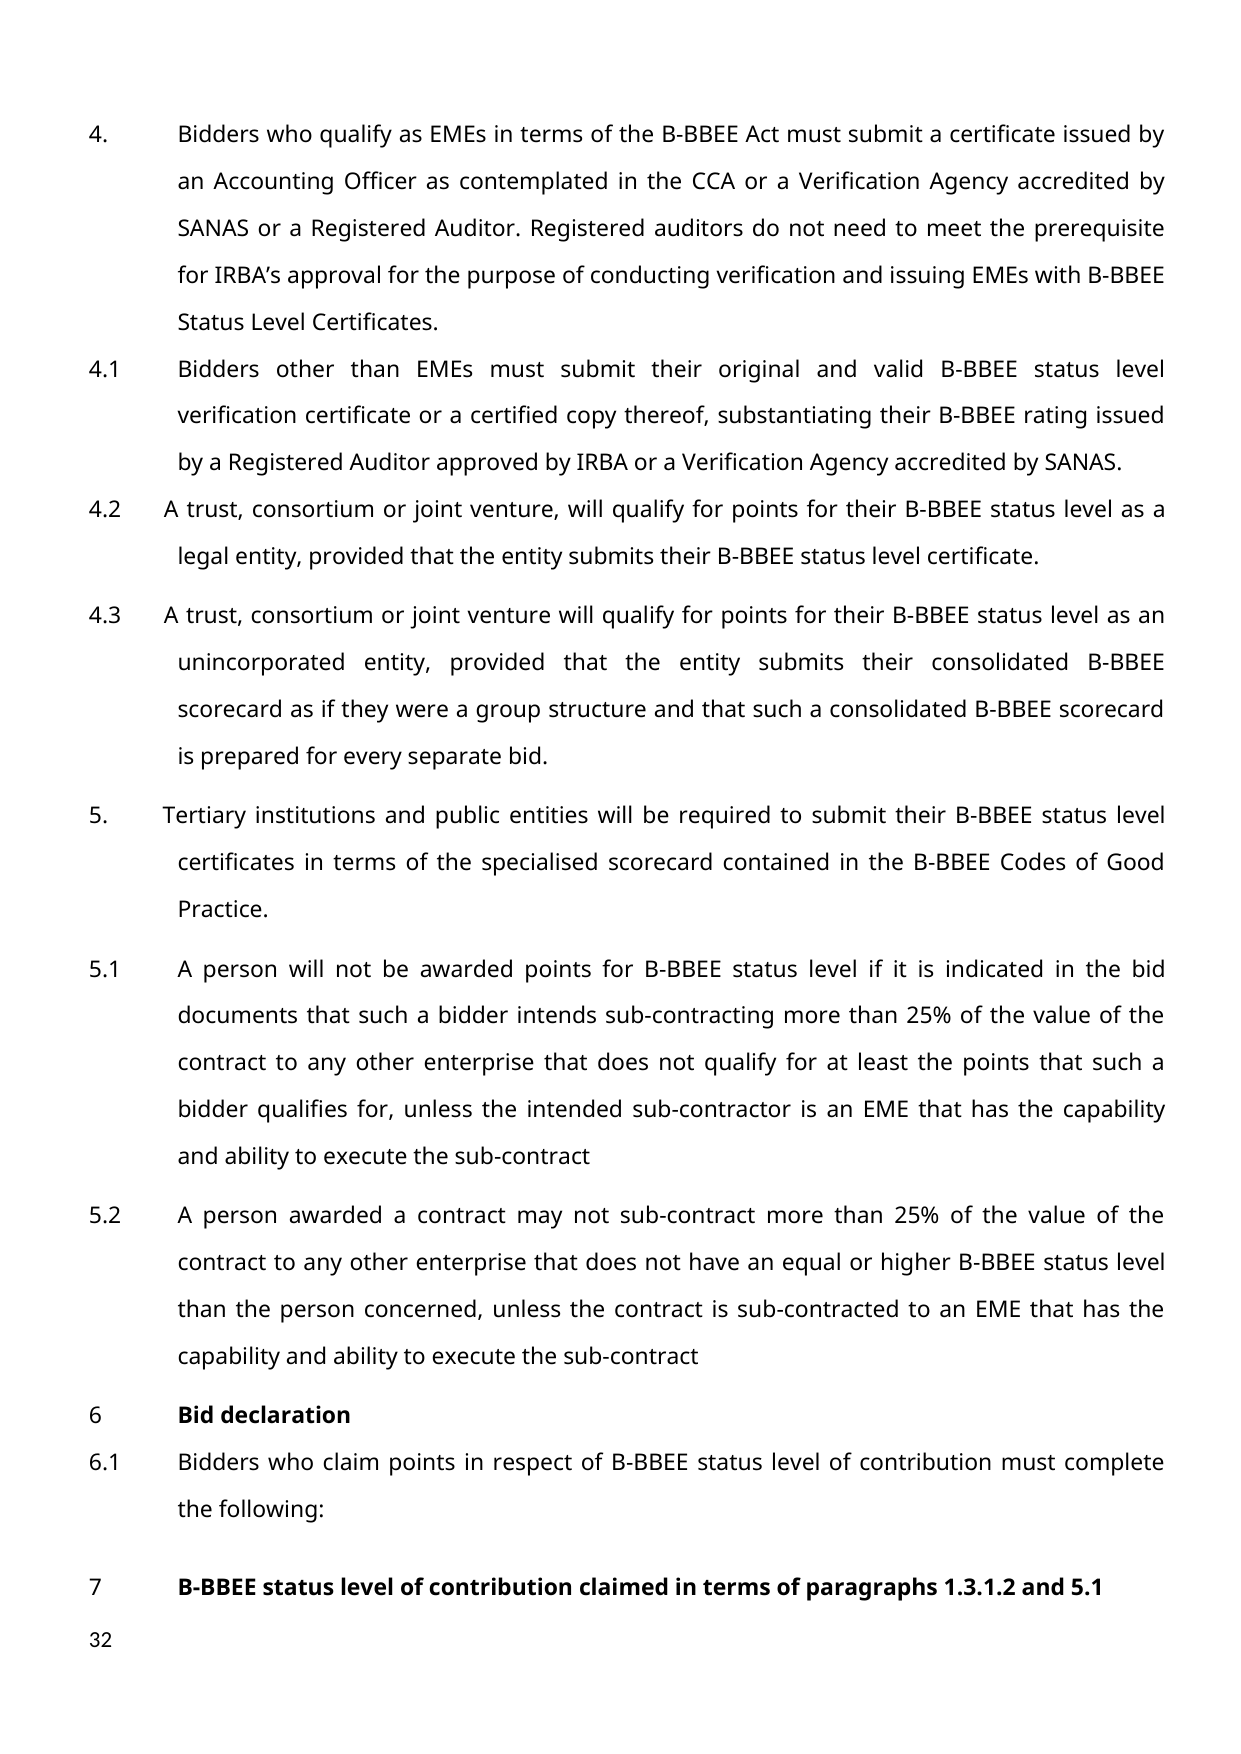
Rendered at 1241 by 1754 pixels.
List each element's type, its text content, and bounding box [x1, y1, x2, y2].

text 5.2 A person awarded a contract may not sub-contract more than 25% of the value of the contract to any other enterprise that does not have an equal or higher B-BBEE status level than the person concerned, unless the contract is sub-contracted to an EME that has the capability and ability to execute the sub-contract [89, 1199, 1166, 1371]
text 4.2 A trust, consortium or joint venture, will qualify for points for their B-BBEE status level as a legal entity, provided that the entity submits their B-BBEE status level certificate. [89, 493, 1166, 571]
text 4.1 Bidders other than EMEs must submit their original and valid B-BBEE status level verification certificate or a certified copy thereof, substantiating their B-BBEE rating issued by a Registered Auditor approved by IRBA or a Verification Agency accredited by SANAS. [89, 352, 1166, 477]
text 6.1 Bidders who claim points in respect of B-BBEE status level of contribution must complete the following: [89, 1446, 1166, 1524]
text 4.3 A trust, consortium or joint venture will qualify for points for their B-BBEE status level as an unincorporated entity, provided that the entity submits their consolidated B-BBEE scorecard as if they were a group structure and that such a consolidated B-BBEE scorecard is prepared for every separate bid. [89, 599, 1166, 771]
text 5. Tertiary institutions and public entities will be required to submit their B-BBEE status level certificates in terms of the specialised scorecard contained in the B-BBEE Codes of Good Practice. [89, 799, 1166, 924]
text 4. Bidders who qualify as EMEs in terms of the B-BBEE Act must submit a certificate issued by an Accounting Officer as contemplated in the CCA or a Verification Agency accredited by SANAS or a Registered Auditor. Registered auditors do not need to meet the prerequisite for IRBA’s approval for the purpose of conducting verification and issuing EMEs with B-BBEE Status Level Certificates. [89, 118, 1166, 337]
text 7 B-BBEE status level of contribution claimed in terms of paragraphs 1.3.1.2 and 5.1 [89, 1571, 1166, 1602]
text 6 Bid declaration [89, 1399, 1166, 1431]
text 5.1 A person will not be awarded points for B-BBEE status level if it is indicated in the bid documents that such a bidder intends sub-contracting more than 25% of the value of the contract to any other enterprise that does not qualify for at least the points that such a bidder qualifies for, unless the intended sub-contractor is an EME that has the capability and ability to execute the sub-contract [89, 952, 1166, 1171]
